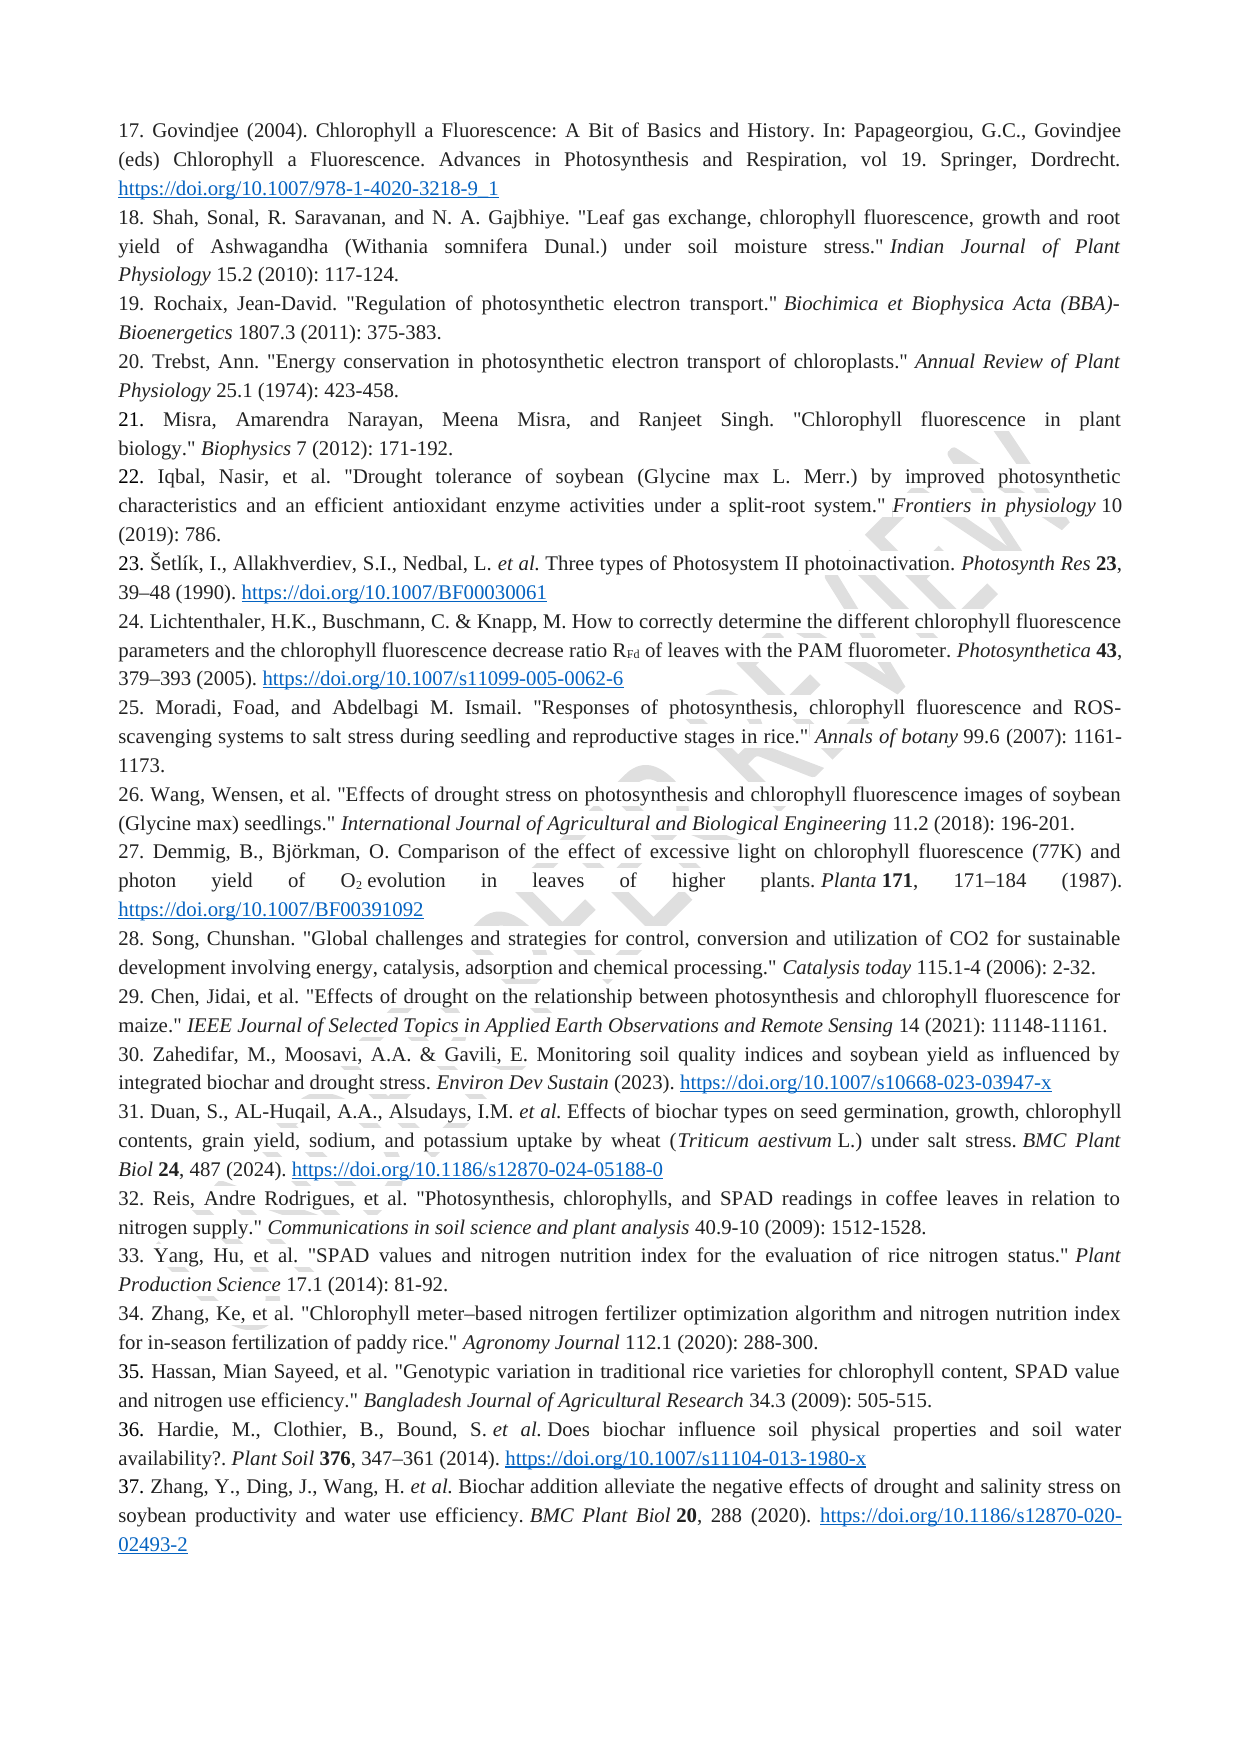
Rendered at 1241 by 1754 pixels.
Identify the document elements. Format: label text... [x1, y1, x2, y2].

text 37. Zhang, Y., Ding, J., Wang, H. et al. Biochar addition alleviate the negative effects of drought and salinity stress on soybean productivity and water use efficiency. BMC Plant Biol 20, 288 (2020). https://doi.org/10.1186/s12870-020-02493-2 [118, 1522, 1122, 1556]
text 23. Šetlík, I., Allakhverdiev, S.I., Nedbal, L. et al. Three types of Photosystem II photoinactivation. Photosynth Res 23, 39–48 (1990). https://doi.org/10.1007/BF00030061 [118, 551, 1122, 604]
text 32. Reis, Andre Rodrigues, et al. "Photosynthesis, chlorophylls, and SPAD readings in coffee leaves in relation to nitrogen supply." Communications in soil science and plant analysis 40.9-10 (2009): 1512-1528. [118, 1210, 1122, 1239]
text 34. Zhang, Ke, et al. "Chlorophyll meter–based nitrogen fertilizer optimization algorithm and nitrogen nutrition index for in‐season fertilization of paddy rice." Agronomy Journal 112.1 (2020): 288-300. [118, 1325, 1122, 1354]
text 26. Wang, Wensen, et al. "Effects of drought stress on photosynthesis and chlorophyll fluorescence images of soybean (Glycine max) seedlings." International Journal of Agricultural and Biological Engineering 11.2 (2018): 196-201. [118, 806, 1122, 835]
text 27. Demmig, B., Björkman, O. Comparison of the effect of excessive light on chlorophyll fluorescence (77K) and photon yield of O2 evolution in leaves of higher plants. Planta 171, 171–184 (1987). https://doi.org/10.1007/BF00391092 [118, 892, 1122, 921]
text 28. Song, Chunshan. "Global challenges and strategies for control, conversion and utilization of CO2 for sustainable development involving energy, catalysis, adsorption and chemical processing." Catalysis today 115.1-4 (2006): 2-32. [118, 950, 1122, 979]
text 24. Lichtenthaler, H.K., Buschmann, C. & Knapp, M. How to correctly determine the different chlorophyll fluorescence parameters and the chlorophyll fluorescence decrease ratio RFd of leaves with the PAM fluorometer. Photosynthetica 43, 379–393 (2005). https://doi.org/10.1007/s11099-005-0062-6 [118, 633, 1122, 690]
text 25. Moradi, Foad, and Abdelbagi M. Ismail. "Responses of photosynthesis, chlorophyll fluorescence and ROS-scavenging systems to salt stress during seedling and reproductive stages in rice." Annals of botany 99.6 (2007): 1161-1173. [118, 719, 1122, 777]
text 37. Zhang, Y., Ding, J., Wang, H. et al. Biochar addition alleviate the negative effects of drought and salinity stress on soybean productivity and water use efficiency. BMC Plant Biol 20, 288 (2020). https://doi.org/10.1186/s12870-020-02493-2 [118, 1474, 1122, 1521]
text 31. Duan, S., AL-Huqail, A.A., Alsudays, I.M. et al. Effects of biochar types on seed germination, growth, chlorophyll contents, grain yield, sodium, and potassium uptake by wheat (Triticum aestivum L.) under salt stress. BMC Plant Biol 24, 487 (2024). https://doi.org/10.1186/s12870-024-05188-0 [118, 1123, 1122, 1181]
text 33. Yang, Hu, et al. "SPAD values and nitrogen nutrition index for the evaluation of rice nitrogen status." Plant Production Science 17.1 (2014): 81-92. [118, 1243, 1122, 1296]
text 36. Hardie, M., Clothier, B., Bound, S. et al. Does biochar influence soil physical properties and soil water availability?. Plant Soil 376, 347–361 (2014). https://doi.org/10.1007/s11104-013-1980-x [118, 1417, 1122, 1469]
text 35. Hassan, Mian Sayeed, et al. "Genotypic variation in traditional rice varieties for chlorophyll content, SPAD value and nitrogen use efficiency." Bangladesh Journal of Agricultural Research 34.3 (2009): 505-515. [118, 1359, 1122, 1412]
text 29. Chen, Jidai, et al. "Effects of drought on the relationship between photosynthesis and chlorophyll fluorescence for maize." IEEE Journal of Selected Topics in Applied Earth Observations and Remote Sensing 14 (2021): 11148-11161. [118, 1008, 1122, 1037]
text 19. Rochaix, Jean-David. "Regulation of photosynthetic electron transport." Biochimica et Biophysica Acta (BBA)-Bioenergetics 1807.3 (2011): 375-383. [118, 291, 1122, 344]
text 20. Trebst, Ann. "Energy conservation in photosynthetic electron transport of chloroplasts." Annual Review of Plant Physiology 25.1 (1974): 423-458. [118, 349, 1122, 402]
text 22. Iqbal, Nasir, et al. "Drought tolerance of soybean (Glycine max L. Merr.) by improved photosynthetic characteristics and an efficient antioxidant enzyme activities under a split-root system." Frontiers in physiology 10 (2019): 786. [118, 512, 1122, 546]
text 17. Govindjee (2004). Chlorophyll a Fluorescence: A Bit of Basics and History. In: Papageorgiou, G.C., Govindjee (eds) Chlorophyll a Fluorescence. Advances in Photosynthesis and Respiration, vol 19. Springer, Dordrecht. https://doi.org/10.1007/978-1-4020-3218-9_1 [118, 171, 1122, 200]
text 22. Iqbal, Nasir, et al. "Drought tolerance of soybean (Glycine max L. Merr.) by improved photosynthetic characteristics and an efficient antioxidant enzyme activities under a split-root system." Frontiers in physiology 10 (2019): 786. [118, 464, 1122, 511]
text 30. Zahedifar, M., Moosavi, A.A. & Gavili, E. Monitoring soil quality indices and soybean yield as influenced by integrated biochar and drought stress. Environ Dev Sustain (2023). https://doi.org/10.1007/s10668-023-03947-x [118, 1066, 1122, 1094]
text 18. Shah, Sonal, R. Saravanan, and N. A. Gajbhiye. "Leaf gas exchange, chlorophyll fluorescence, growth and root yield of Ashwagandha (Withania somnifera Dunal.) under soil moisture stress." Indian Journal of Plant Physiology 15.2 (2010): 117-124. [118, 229, 1122, 286]
text 21. Misra, Amarendra Narayan, Meena Misra, and Ranjeet Singh. "Chlorophyll fluorescence in plant biology." Biophysics 7 (2012): 171-192. [118, 407, 1122, 459]
